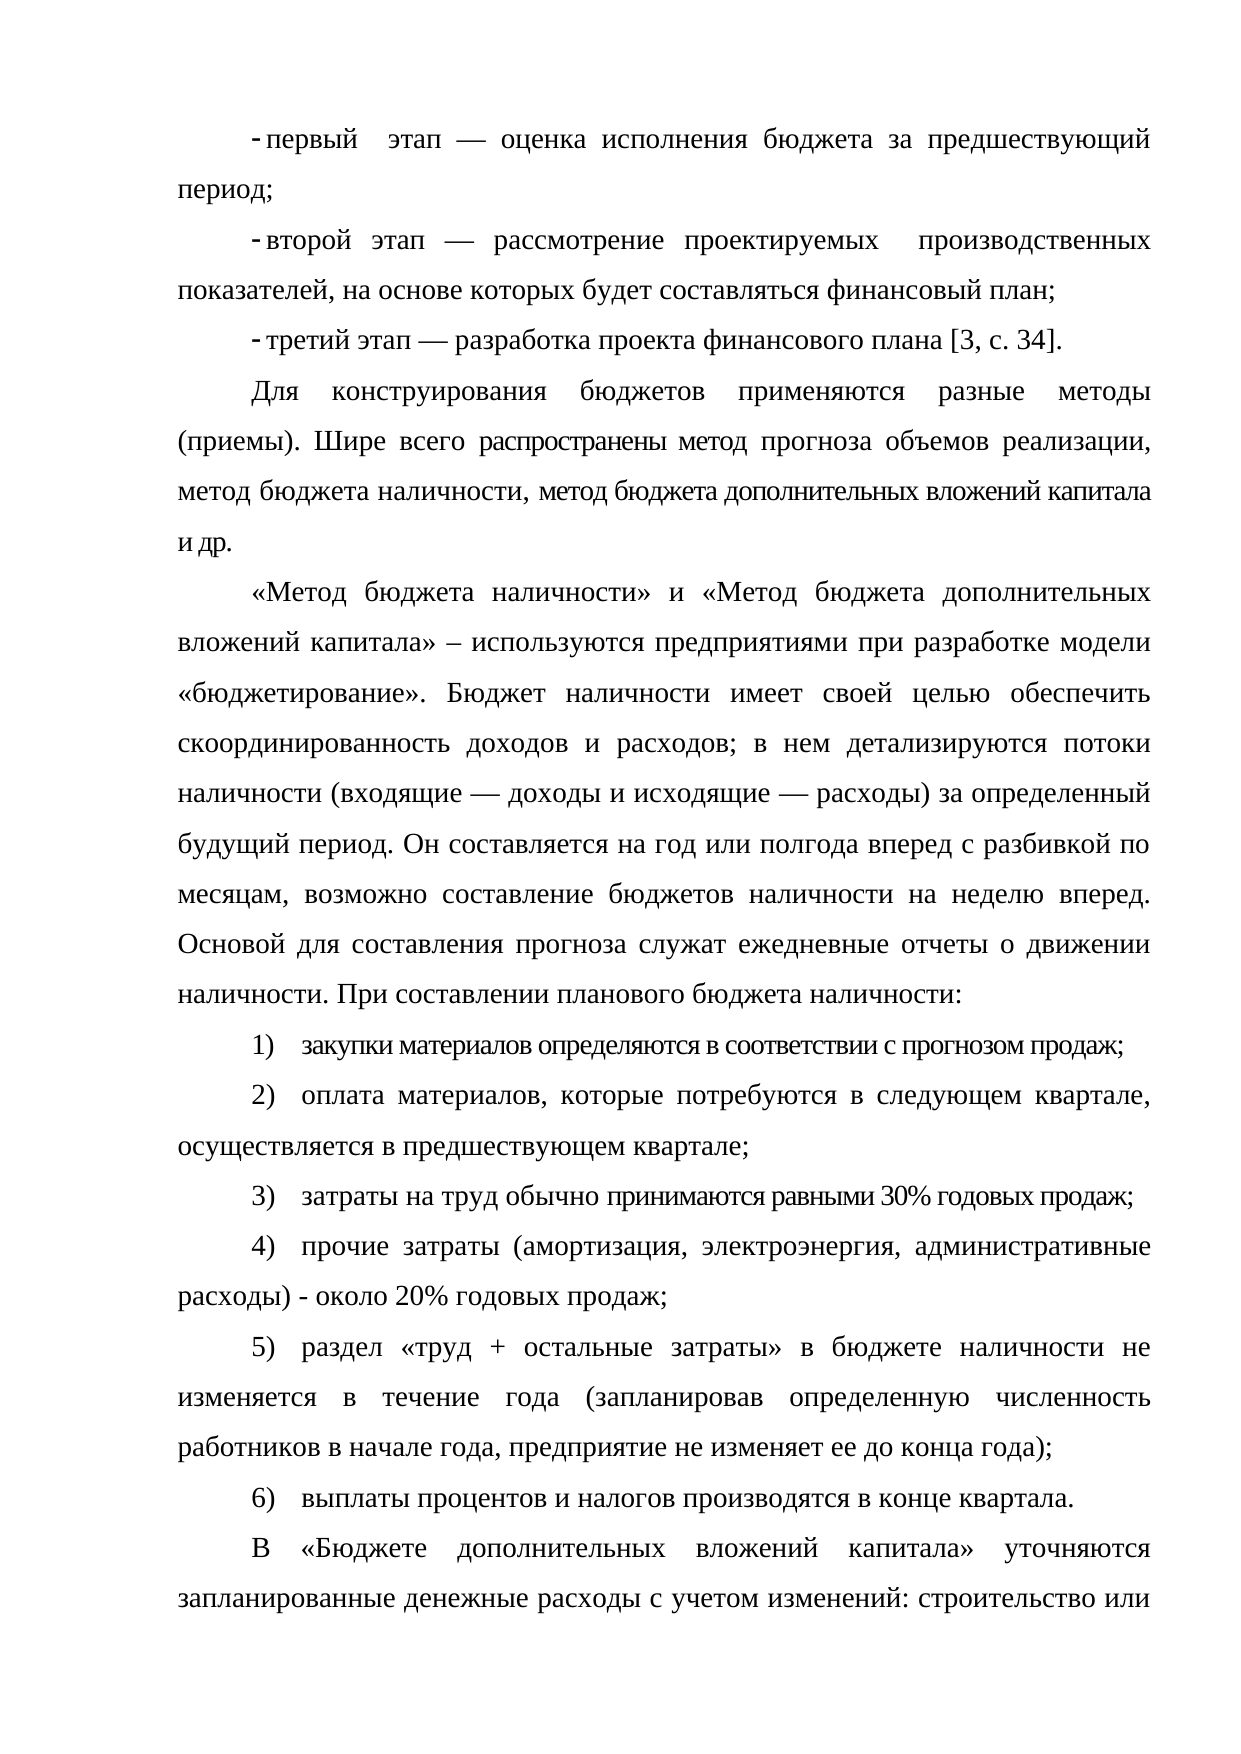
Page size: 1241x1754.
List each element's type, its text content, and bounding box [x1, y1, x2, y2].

text «Метод бюджета наличности» и «Метод бюджета дополнительных вложений капитала» – используются предприятиями при разработке модели «бюджетирование». Бюджет наличности имеет своей целью обеспечить скоординированность доходов и расходов; в нем детализируются потоки наличности (входящие — доходы и исходящие — расходы) за определенный будущий период. Он составляется на год или полгода вперед с разбивкой по месяцам, возможно составление бюджетов наличности на неделю вперед. Основой для составления прогноза служат ежедневные отчеты о движении наличности. При составлении планового бюджета наличности: [177, 574, 1152, 1010]
list оплата материалов, которые потребуются в следующем квартале, осуществляется в предшествующем квартале; [177, 1077, 1152, 1161]
list закупки материалов определяются в соответствии с прогнозом продаж; [177, 1027, 1152, 1061]
list первый этап — оценка исполнения бюджета за предшествующий период; [177, 121, 1152, 205]
list раздел «труд + остальные затраты» в бюджете наличности не изменяется в течение года (запланировав определенную численность работников в начале года, предприятие не изменяет ее до конца года); [177, 1329, 1152, 1463]
list выплаты процентов и налогов производятся в конце квартала. [177, 1480, 1152, 1513]
text Для конструирования бюджетов применяются разные методы (приемы). Шире всего распространены метод прогноза объемов реализации, метод бюджета наличности, метод бюджета дополнительных вложений капитала и др. [177, 373, 1152, 557]
list третий этап — разработка проекта финансового плана [3, с. 34]. [177, 322, 1152, 356]
list прочие затраты (амортизация, электроэнергия, административные расходы) - около 20% годовых продаж; [177, 1228, 1152, 1312]
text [177, 1530, 1152, 1614]
list второй этап — рассмотрение проектируемых производственных показателей, на основе которых будет составляться финансовый план; [177, 222, 1152, 306]
list затраты на труд обычно принимаются равными 30% годовых продаж; [177, 1178, 1152, 1211]
